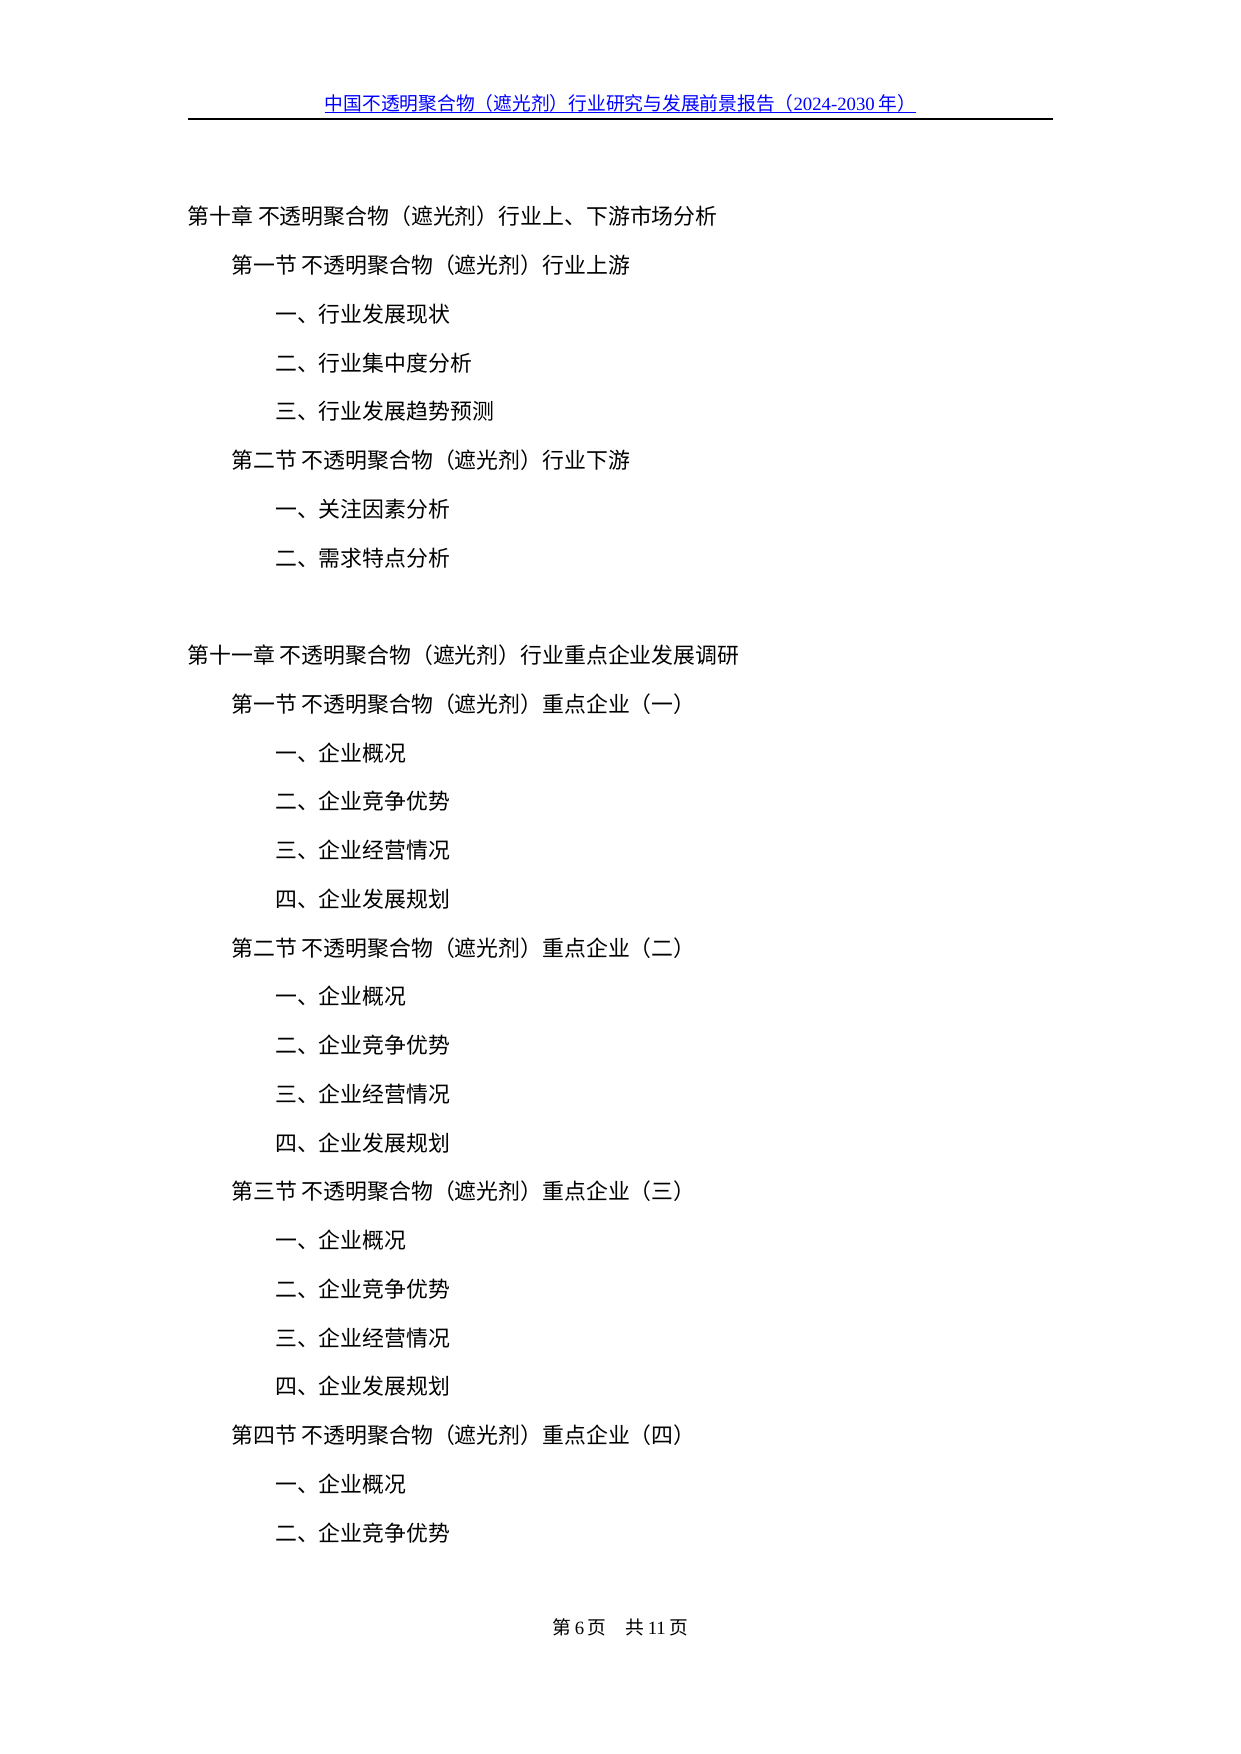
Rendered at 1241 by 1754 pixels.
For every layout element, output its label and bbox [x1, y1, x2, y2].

text [187, 150, 1053, 1548]
